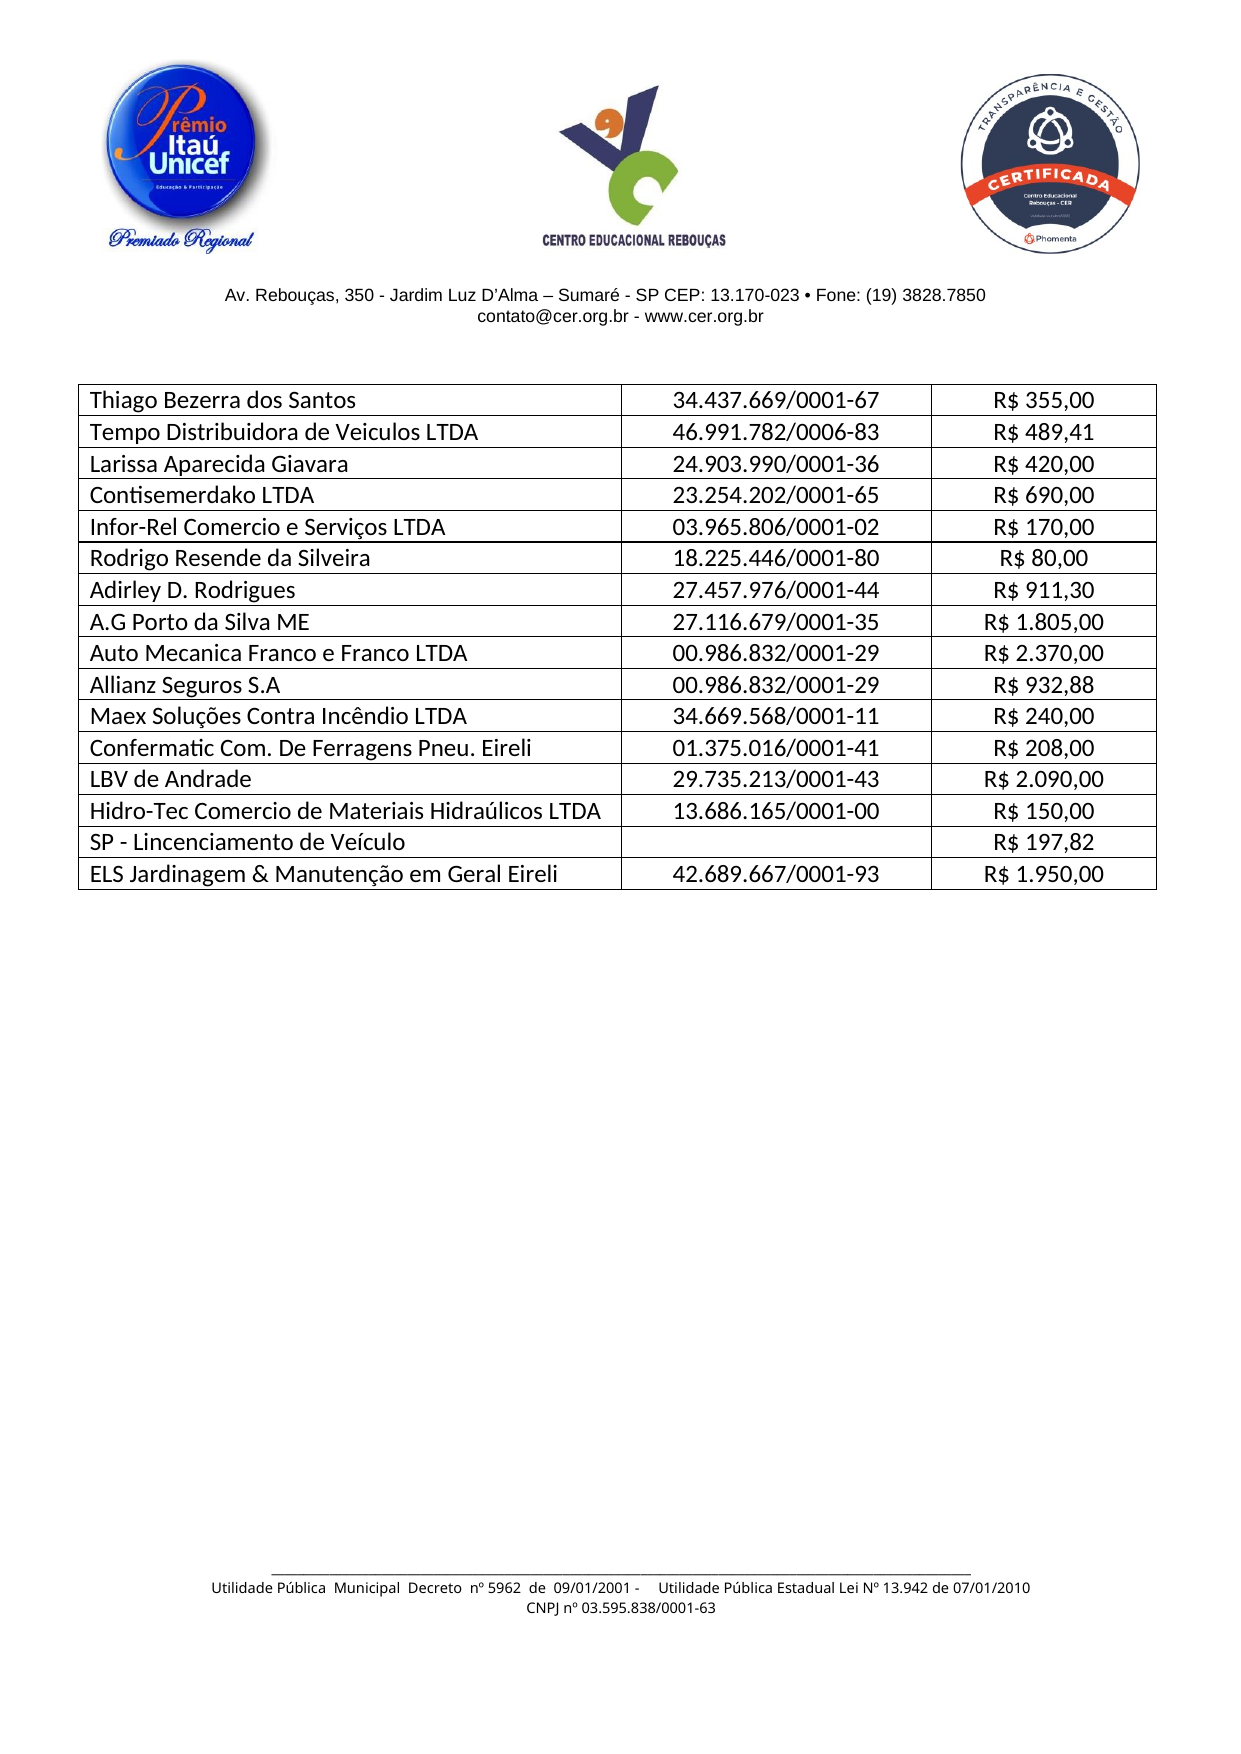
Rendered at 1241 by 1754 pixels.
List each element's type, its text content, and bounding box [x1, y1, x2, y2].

table_cell R$ 2.370,00 [932, 637, 1156, 668]
table_cell R$ 355,00 [932, 385, 1156, 415]
table_cell R$ 911,30 [932, 574, 1156, 604]
table_cell Larissa Aparecida Giavara [79, 448, 621, 478]
table_cell Infor-Rel Comercio e Serviços LTDA [79, 511, 621, 541]
table_cell A.G Porto da Silva ME [79, 606, 621, 636]
table_cell R$ 690,00 [932, 479, 1156, 510]
table_cell SP - Lincenciamento de Veículo [79, 827, 621, 857]
picture [541, 81, 727, 254]
table_cell 27.457.976/0001-44 [622, 574, 931, 604]
table_cell R$ 932,88 [932, 669, 1156, 699]
table_cell R$ 208,00 [932, 732, 1156, 762]
table_cell Maex Soluções Contra Incêndio LTDA [79, 700, 621, 731]
table_cell Confermatic Com. De Ferragens Pneu. Eireli [79, 732, 621, 762]
table_cell R$ 240,00 [932, 700, 1156, 731]
picture [960, 74, 1140, 254]
table_cell [622, 827, 931, 857]
table_cell 00.986.832/0001-29 [622, 637, 931, 668]
table_cell 03.965.806/0001-02 [622, 511, 931, 541]
table_cell Allianz Seguros S.A [79, 669, 621, 699]
table_cell R$ 1.805,00 [932, 606, 1156, 636]
table_cell 13.686.165/0001-00 [622, 795, 931, 826]
table_cell 23.254.202/0001-65 [622, 479, 931, 510]
table_cell R$ 197,82 [932, 827, 1156, 857]
table_cell R$ 1.950,00 [932, 858, 1156, 889]
table_cell R$ 150,00 [932, 795, 1156, 826]
table_cell Tempo Distribuidora de Veiculos LTDA [79, 416, 621, 447]
table_cell 29.735.213/0001-43 [622, 764, 931, 794]
table_cell LBV de Andrade [79, 764, 621, 794]
table_cell R$ 420,00 [932, 448, 1156, 478]
picture [101, 59, 278, 254]
table_cell Hidro-Tec Comercio de Materiais Hidraúlicos LTDA [79, 795, 621, 826]
table_cell Auto Mecanica Franco e Franco LTDA [79, 637, 621, 668]
table_cell ELS Jardinagem & Manutenção em Geral Eireli [79, 858, 621, 889]
table_cell Adirley D. Rodrigues [79, 574, 621, 604]
table_cell 27.116.679/0001-35 [622, 606, 931, 636]
table_cell R$ 170,00 [932, 511, 1156, 541]
table_cell 24.903.990/0001-36 [622, 448, 931, 478]
table_cell Thiago Bezerra dos Santos [79, 385, 621, 415]
table_cell R$ 2.090,00 [932, 764, 1156, 794]
table_cell 00.986.832/0001-29 [622, 669, 931, 699]
table_cell Contisemerdako LTDA [79, 479, 621, 510]
table_cell 46.991.782/0006-83 [622, 416, 931, 447]
table_cell R$ 489,41 [932, 416, 1156, 447]
table_cell 34.669.568/0001-11 [622, 700, 931, 731]
table_cell 01.375.016/0001-41 [622, 732, 931, 762]
table_cell 42.689.667/0001-93 [622, 858, 931, 889]
table_cell 34.437.669/0001-67 [622, 385, 931, 415]
table_cell Rodrigo Resende da Silveira [79, 543, 621, 573]
table_cell R$ 80,00 [932, 543, 1156, 573]
table_cell 18.225.446/0001-80 [622, 543, 931, 573]
